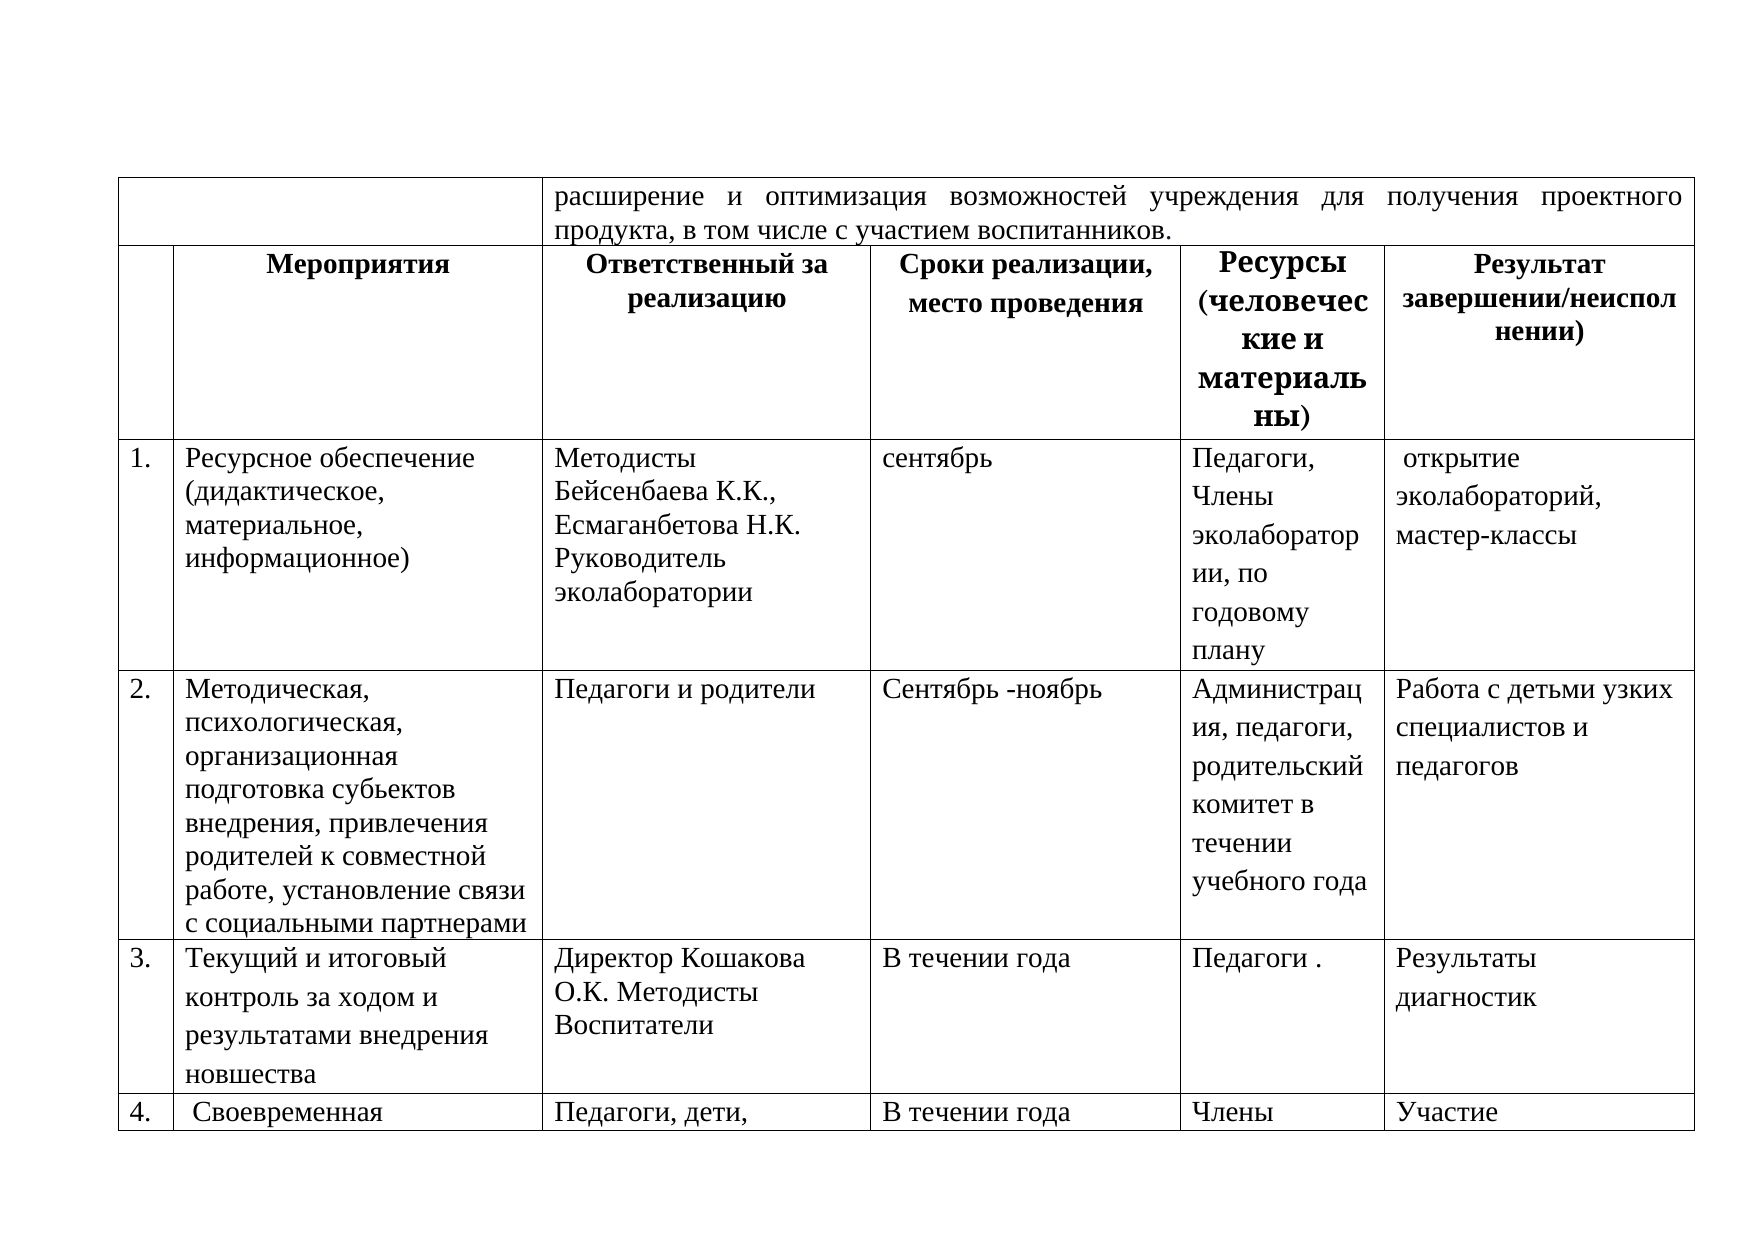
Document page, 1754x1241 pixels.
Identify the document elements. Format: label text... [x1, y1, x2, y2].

table_cell В течении года [871, 1094, 1180, 1130]
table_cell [1181, 1094, 1384, 1130]
table_cell Ответственный за реализацию [543, 246, 870, 439]
table_cell [119, 940, 173, 1093]
table_cell Работа с детьми узких специалистов и педагогов [1385, 671, 1694, 939]
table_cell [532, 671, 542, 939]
table_cell [119, 1094, 173, 1130]
table_cell Педагоги и родители [543, 671, 870, 939]
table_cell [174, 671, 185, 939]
table_cell сентябрь [871, 440, 1180, 670]
table_cell Ресурсы (человеческие и материальны) [1181, 246, 1384, 439]
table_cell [543, 1094, 870, 1130]
table_cell Результаты диагностик [1385, 940, 1694, 1093]
table_cell Результат завершении/неисполнении) [1385, 246, 1694, 439]
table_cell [119, 178, 542, 245]
table_cell Сентябрь -ноябрь [871, 671, 1180, 939]
table_cell Педагоги . [1181, 940, 1384, 1093]
table_cell Мероприятия [174, 246, 542, 439]
table_cell Текущий и итоговый контроль за ходом и результатами внедрения новшества [174, 940, 542, 1093]
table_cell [543, 178, 1694, 245]
table_cell Сроки реализации, место проведения [871, 246, 1180, 439]
table_cell [119, 440, 173, 670]
table_cell Методисты Бейсенбаева К.К., Есмаганбетова Н.К. Руководитель эколаборатории [543, 440, 870, 670]
table_cell [119, 246, 173, 439]
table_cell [1385, 1094, 1694, 1130]
table_cell Педагоги, Члены эколаборатории, по годовому плану [1181, 440, 1384, 670]
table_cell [174, 1094, 542, 1130]
table_cell Администрация, педагоги, родительский комитет в течении учебного года [1181, 671, 1384, 939]
table_cell В течении года [871, 940, 1180, 1093]
table_cell Ресурсное обеспечение (дидактическое, материальное, информационное) [174, 440, 542, 670]
table_cell открытие эколабораторий, мастер-классы [1385, 440, 1694, 670]
table_cell [119, 671, 173, 939]
table_cell Директор Кошакова О.К. Методисты Воспитатели [543, 940, 870, 1093]
